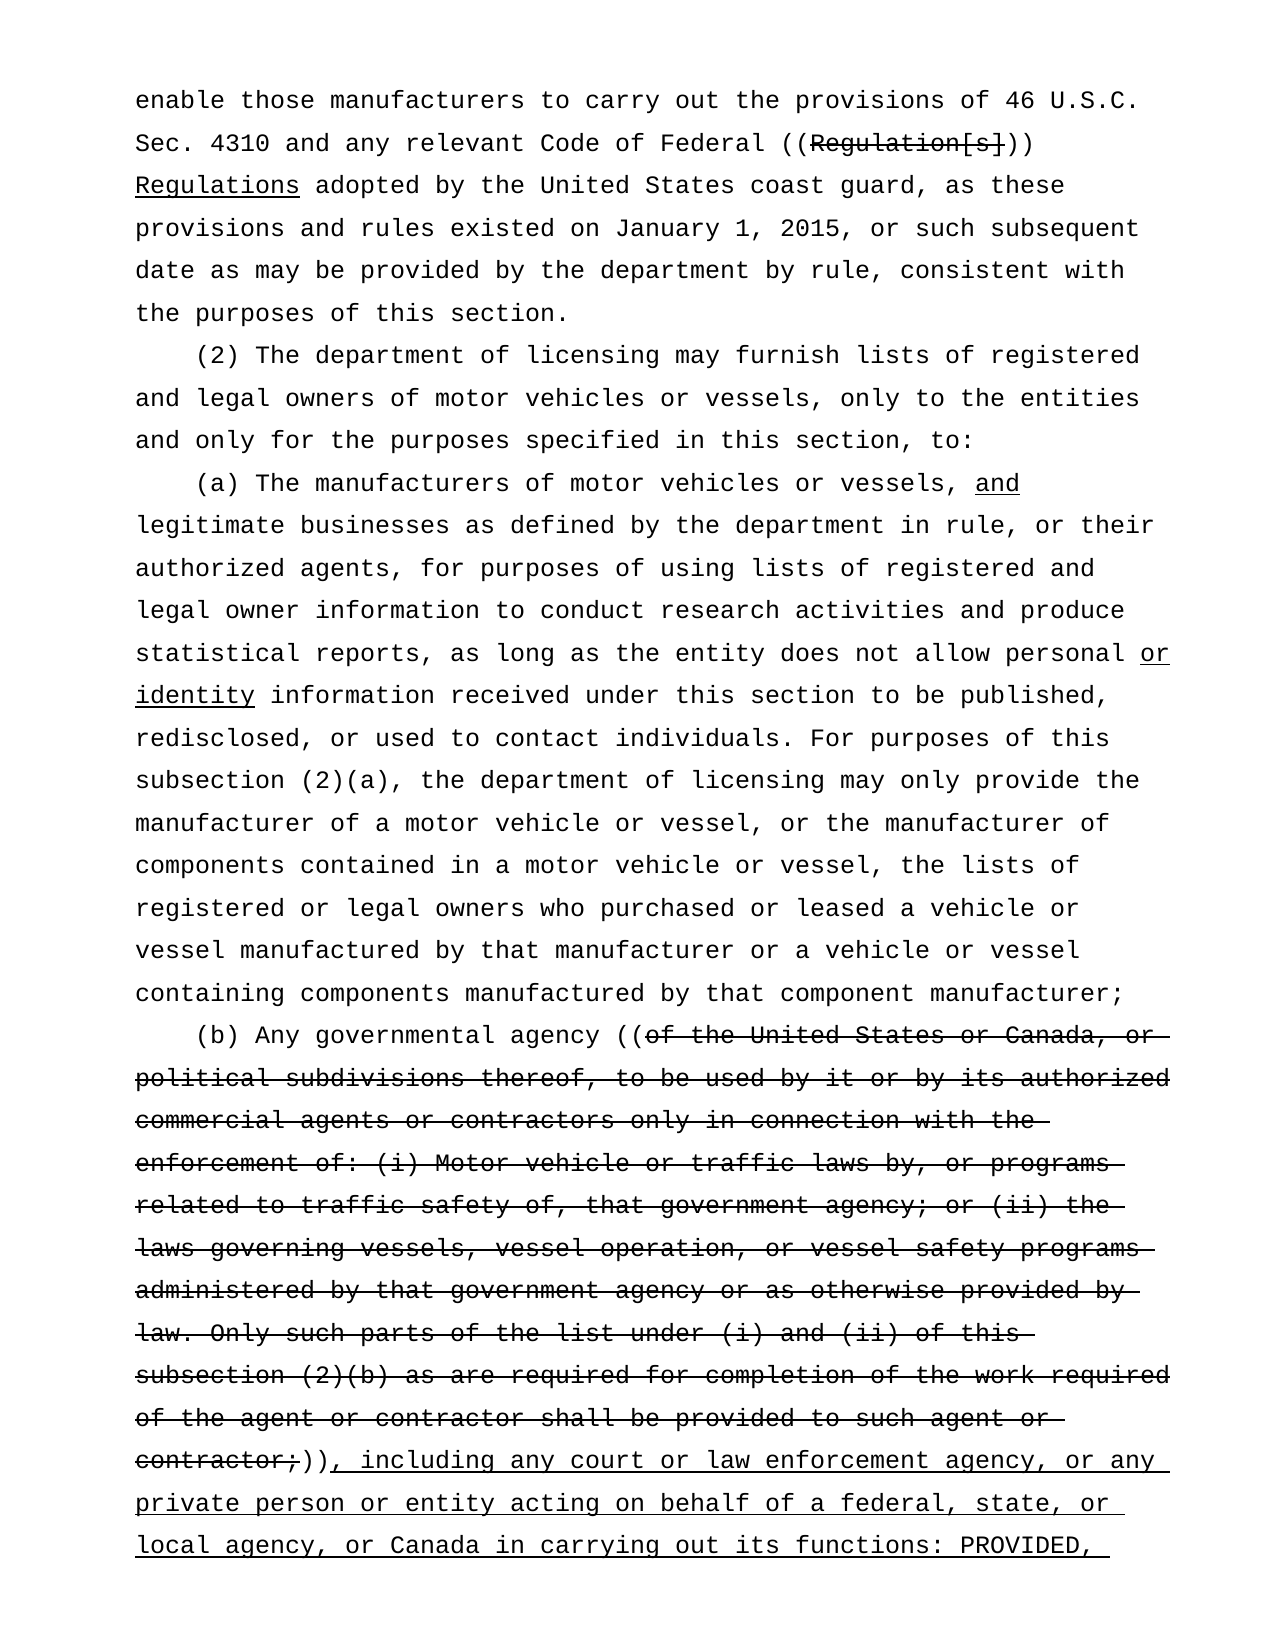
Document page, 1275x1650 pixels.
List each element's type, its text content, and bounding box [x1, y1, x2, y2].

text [135, 1378, 1170, 1562]
text (2) The department of licensing may furnish lists of registered and legal owners of motor vehicles or vessels, only to the entities and only for the purposes specified in this section, to: [135, 330, 1170, 457]
text (a) The manufacturers of motor vehicles or vessels, and legitimate businesses as defined by the department in rule, or their authorized agents, for purposes of using lists of registered and legal owner information to conduct research activities and produce statistical reports, as long as the entity does not allow personal or identity information received under this section to be published, redisclosed, or used to contact individuals. For purposes of this subsection (2)(a), the department of licensing may only provide the manufacturer of a motor vehicle or vessel, or the manufacturer of components contained in a motor vehicle or vessel, the lists of registered or legal owners who purchased or leased a vehicle or vessel manufactured by that manufacturer or a vehicle or vessel containing components manufactured by that component manufacturer; [135, 457, 1170, 1010]
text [135, 75, 1170, 330]
